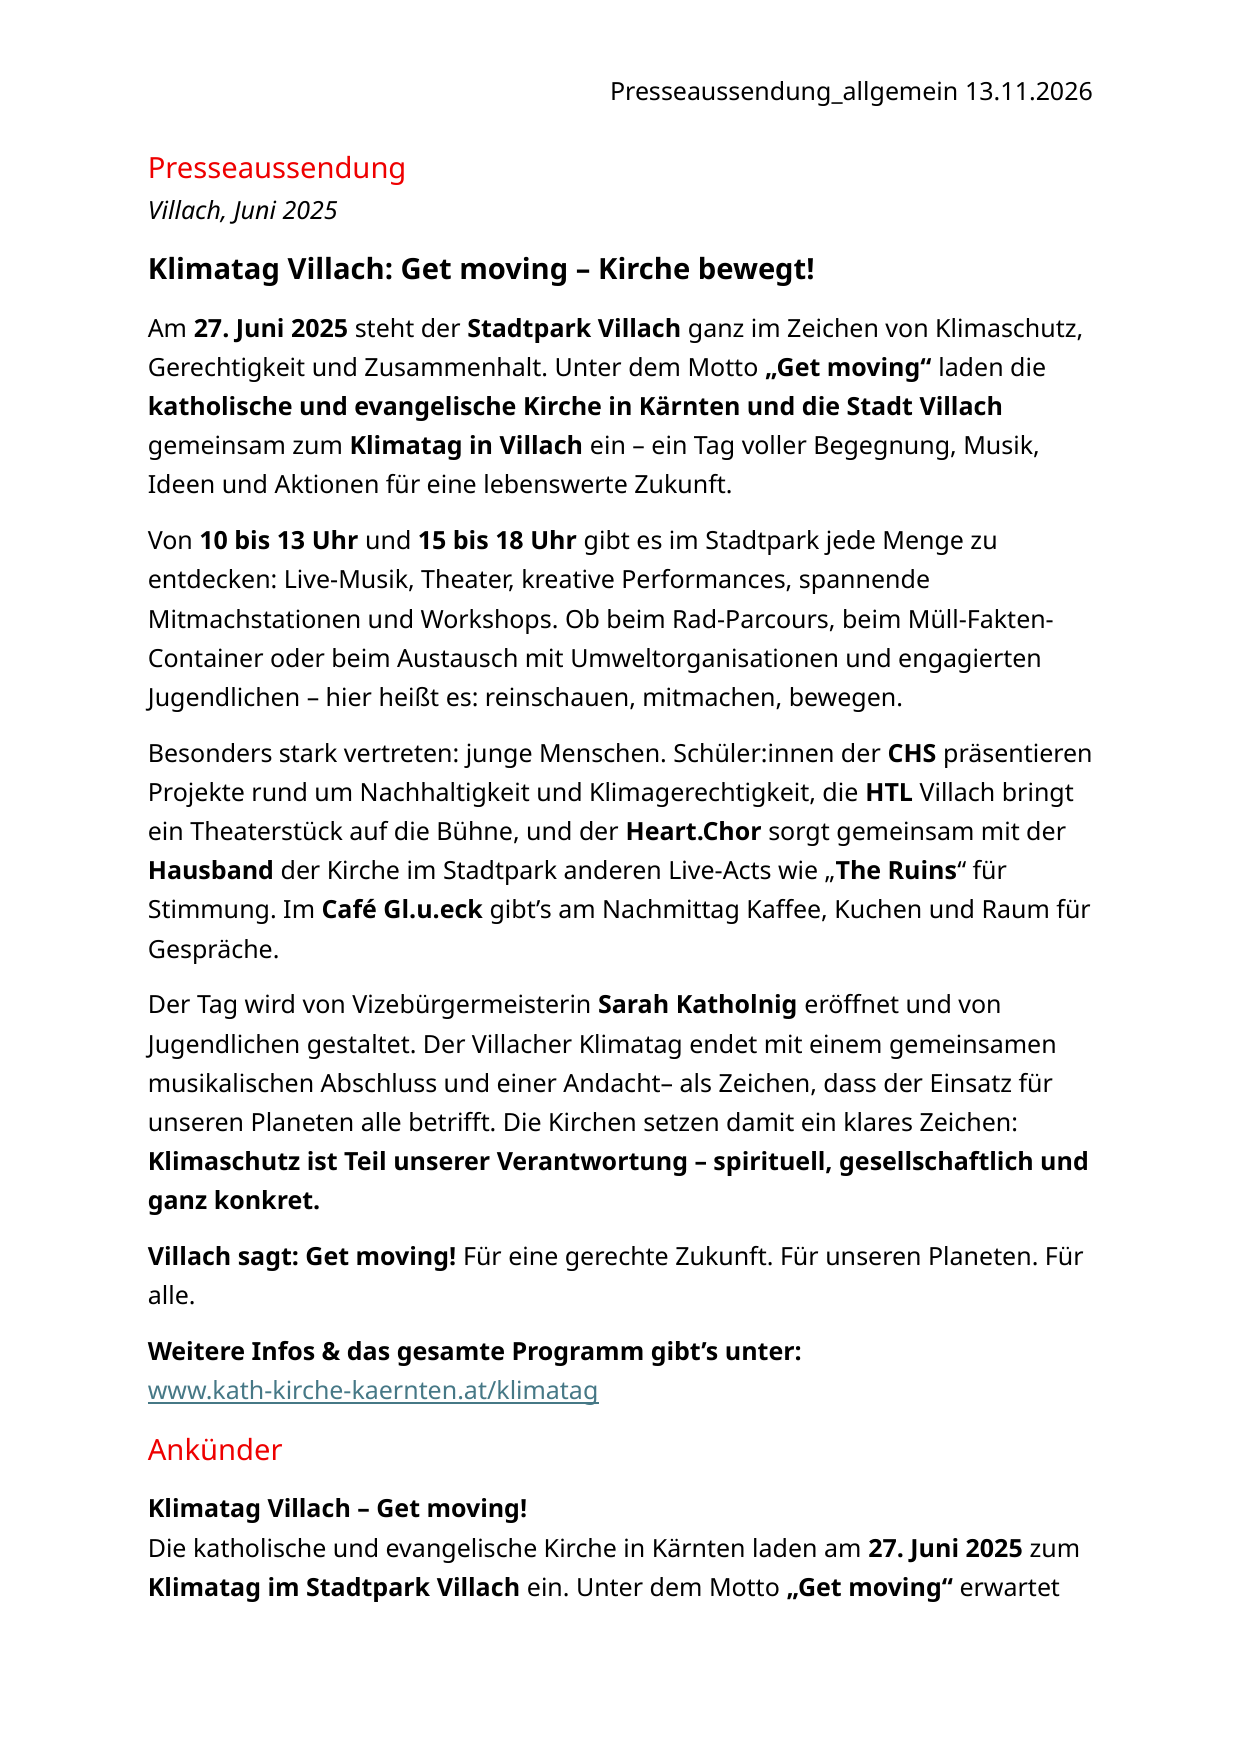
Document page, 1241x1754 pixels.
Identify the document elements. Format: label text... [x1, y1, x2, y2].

text Besonders stark vertreten: junge Menschen. Schüler:innen der CHS präsentieren Projekte rund um Nachhaltigkeit und Klimagerechtigkeit, die HTL Villach bringt ein Theaterstück auf die Bühne, und der Heart.Chor sorgt gemeinsam mit der Hausband der Kirche im Stadtpark anderen Live-Acts wie „The Ruins“ für Stimmung. Im Café Gl.u.eck gibt’s am Nachmittag Kaffee, Kuchen und Raum für Gespräche. [148, 736, 1093, 965]
text Am 27. Juni 2025 steht der Stadtpark Villach ganz im Zeichen von Klimaschutz, Gerechtigkeit und Zusammenhalt. Unter dem Motto „Get moving“ laden die katholische und evangelische Kirche in Kärnten und die Stadt Villach gemeinsam zum Klimatag in Villach ein – ein Tag voller Begegnung, Musik, Ideen und Aktionen für eine lebenswerte Zukunft. [148, 311, 1093, 501]
text Ankünder [148, 1429, 1093, 1468]
text Klimatag Villach: Get moving – Kirche bewegt! [148, 248, 1093, 288]
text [148, 1491, 1093, 1603]
text Presseaussendung Villach, Juni 2025 [148, 148, 1093, 226]
text Von 10 bis 13 Uhr und 15 bis 18 Uhr gibt es im Stadtpark jede Menge zu entdecken: Live-Musik, Theater, kreative Performances, spannende Mitmachstationen und Workshops. Ob beim Rad-Parcours, beim Müll-Fakten-Container oder beim Austausch mit Umweltorganisationen und engagierten Jugendlichen – hier heißt es: reinschauen, mitmachen, bewegen. [148, 523, 1093, 714]
text Weitere Infos & das gesamte Programm gibt’s unter: www.kath-kirche-kaernten.at/klimatag [148, 1334, 1093, 1407]
text Villach sagt: Get moving! Für eine gerechte Zukunft. Für unseren Planeten. Für alle. [148, 1239, 1093, 1312]
text Der Tag wird von Vizebürgermeisterin Sarah Katholnig eröffnet und von Jugendlichen gestaltet. Der Villacher Klimatag endet mit einem gemeinsamen musikalischen Abschluss und einer Andacht– als Zeichen, dass der Einsatz für unseren Planeten alle betrifft. Die Kirchen setzen damit ein klares Zeichen: Klimaschutz ist Teil unserer Verantwortung – spirituell, gesellschaftlich und ganz konkret. [148, 987, 1093, 1217]
